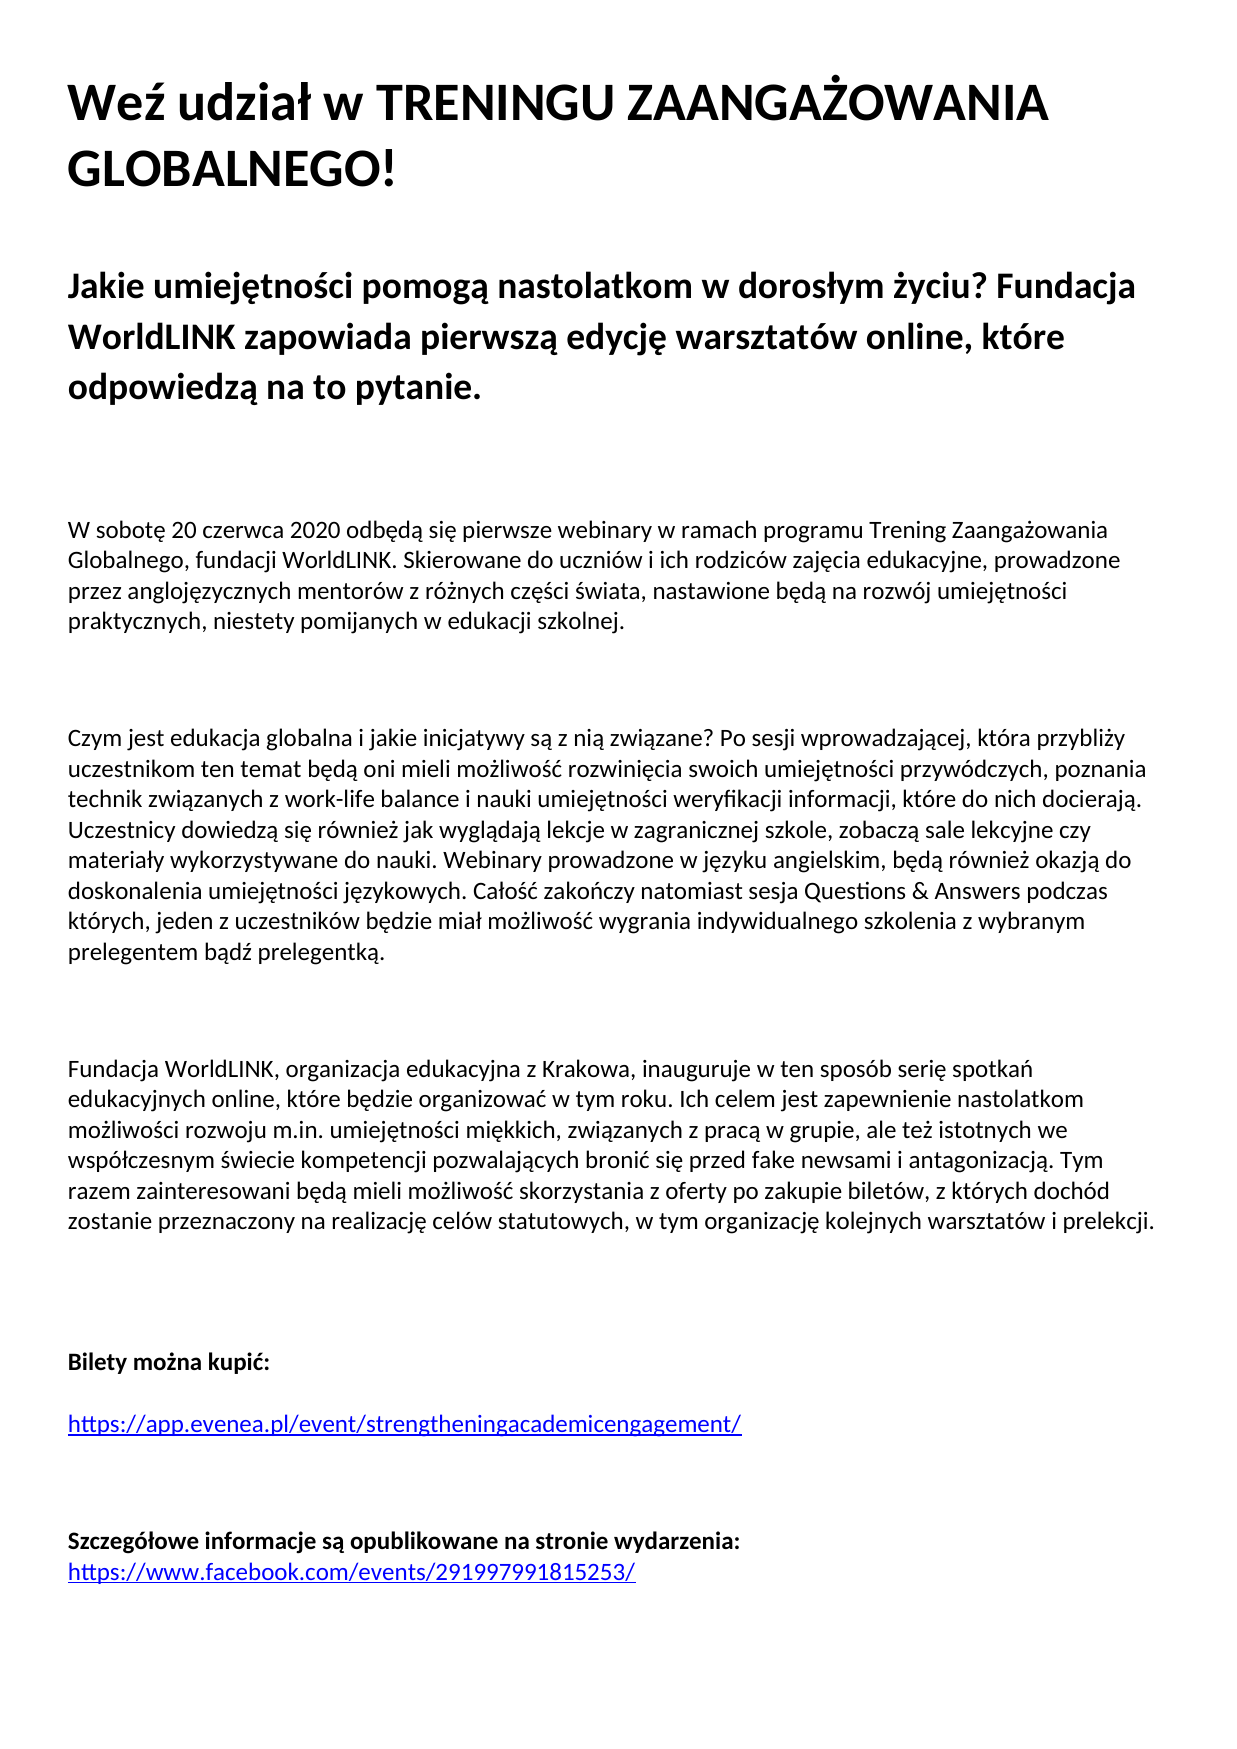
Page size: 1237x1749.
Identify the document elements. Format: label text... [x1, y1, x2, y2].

text Weź udział w TRENINGU ZAANGAŻOWANIA GLOBALNEGO! [68, 68, 1169, 200]
text https://app.evenea.pl/event/strengtheningacademicengagement/ [68, 1408, 1169, 1439]
text Czym jest edukacja globalna i jakie inicjatywy są z nią związane? Po sesji wprowadzającej, która przybliży uczestnikom ten temat będą oni mieli możliwość rozwinięcia swoich umiejętności przywódczych, poznania technik związanych z work-life balance i nauki umiejętności weryfikacji informacji, które do nich docierają. Uczestnicy dowiedzą się również jak wyglądają lekcje w zagranicznej szkole, zobaczą sale lekcyjne czy materiały wykorzystywane do nauki. Webinary prowadzone w języku angielskim, będą również okazją do doskonalenia umiejętności językowych. Całość zakończy natomiast sesja Questions & Answers podczas których, jeden z uczestników będzie miał możliwość wygrania indywidualnego szkolenia z wybranym prelegentem bądź prelegentką. [68, 722, 1169, 966]
text Fundacja WorldLINK, organizacja edukacyjna z Krakowa, inauguruje w ten sposób serię spotkań edukacyjnych online, które będzie organizować w tym roku. Ich celem jest zapewnienie nastolatkom możliwości rozwoju m.in. umiejętności miękkich, związanych z pracą w grupie, ale też istotnych we współczesnym świecie kompetencji pozwalających bronić się przed fake newsami i antagonizacją. Tym razem zainteresowani będą mieli możliwość skorzystania z oferty po zakupie biletów, z których dochód zostanie przeznaczony na realizację celów statutowych, w tym organizację kolejnych warsztatów i prelekcji. [68, 1053, 1169, 1236]
text W sobotę 20 czerwca 2020 odbędą się pierwsze webinary w ramach programu Trening Zaangażowania Globalnego, fundacji WorldLINK. Skierowane do uczniów i ich rodziców zajęcia edukacyjne, prowadzone przez anglojęzycznych mentorów z różnych części świata, nastawione będą na rozwój umiejętności praktycznych, niestety pomijanych w edukacji szkolnej. [68, 514, 1169, 636]
text Bilety można kupić: [68, 1346, 1169, 1377]
text Szczegółowe informacje są opublikowane na stronie wydarzenia: https://www.facebook.com/events/291997991815253/ [68, 1525, 1169, 1586]
text Jakie umiejętności pomogą nastolatkom w dorosłym życiu? Fundacja WorldLINK zapowiada pierwszą edycję warsztatów online, które odpowiedzą na to pytanie. [68, 262, 1169, 409]
